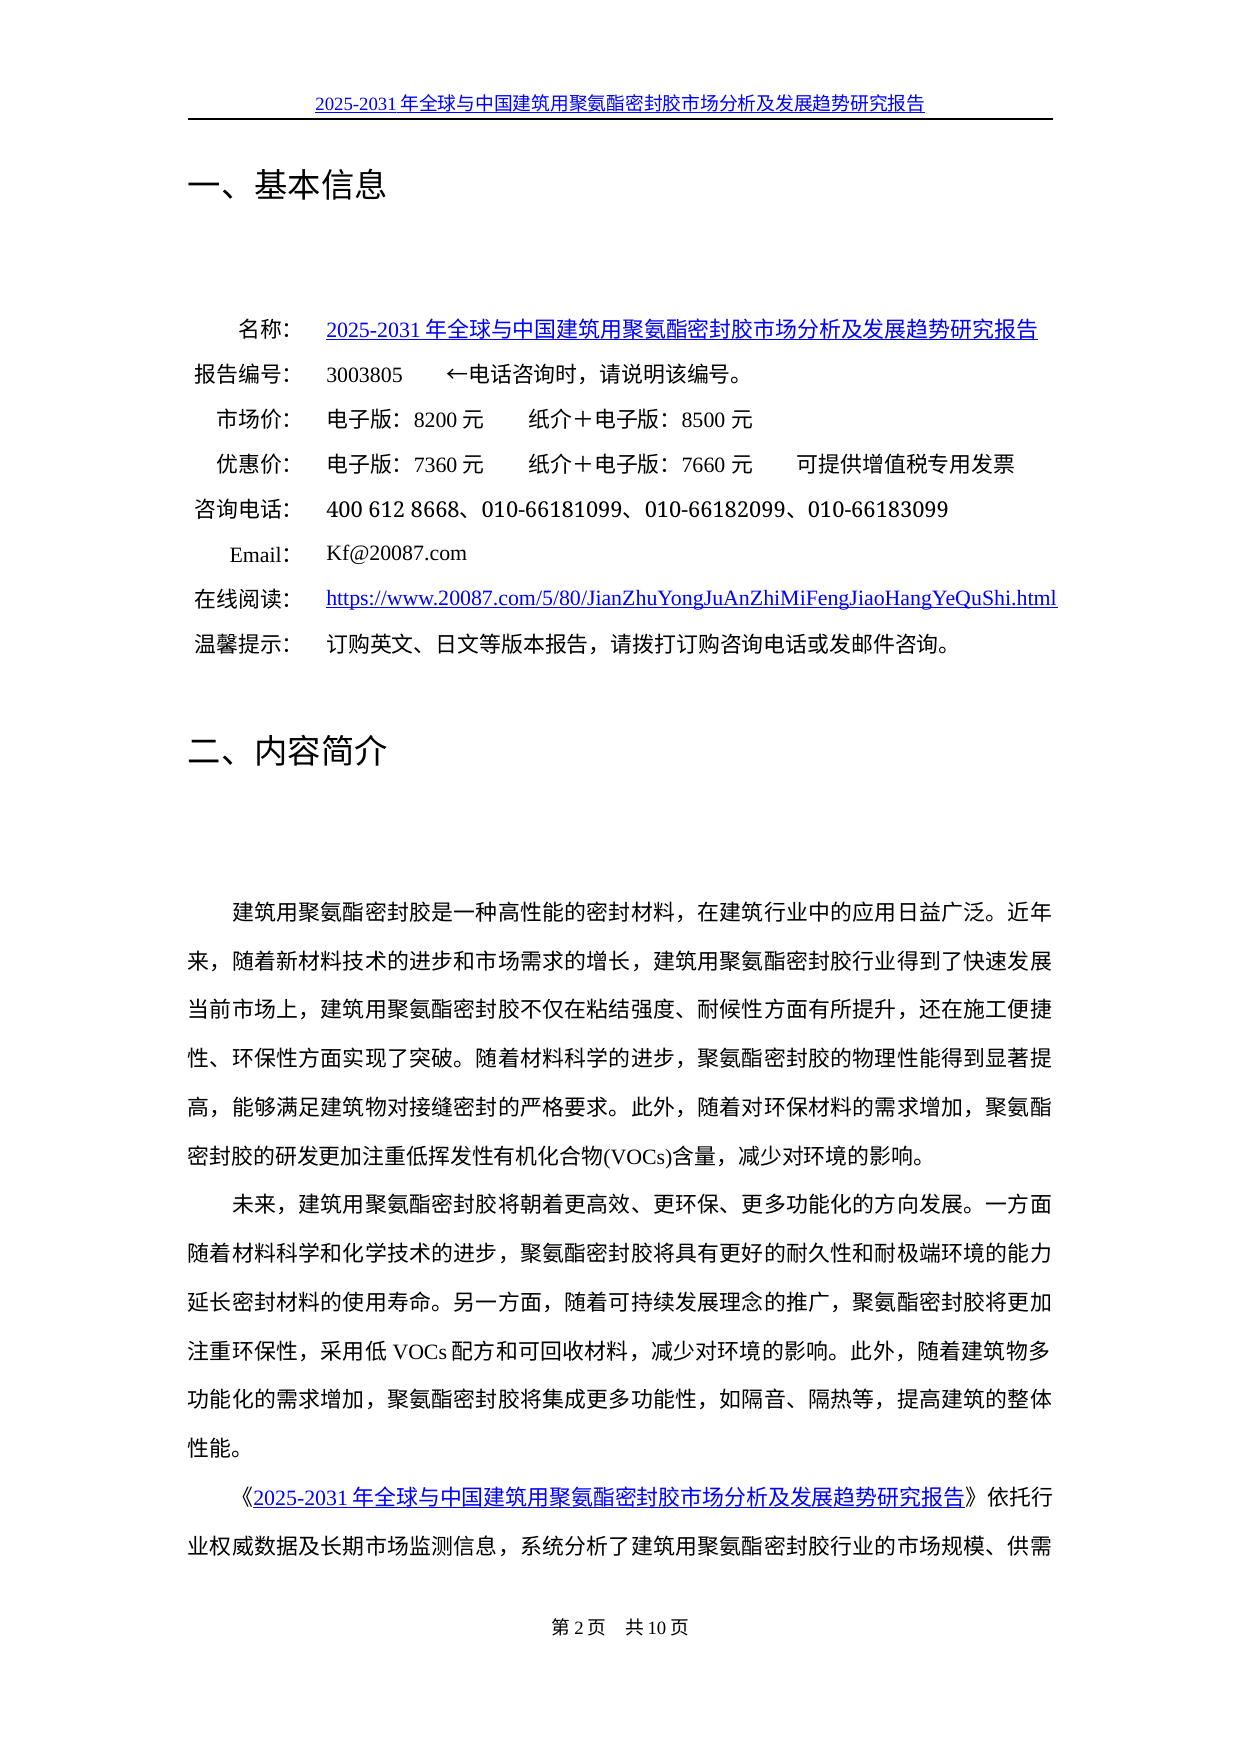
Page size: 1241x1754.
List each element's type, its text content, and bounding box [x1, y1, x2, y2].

table_cell 在线阅读： [167, 582, 315, 627]
table_cell 订购英文、日文等版本报告，请拨打订购咨询电话或发邮件咨询。 [315, 627, 1073, 672]
title 一、基本信息 [187, 150, 1053, 215]
table_cell 市场价： [167, 402, 315, 447]
table_cell Email： [167, 537, 315, 582]
table_cell 电子版：7360 元 纸介＋电子版：7660 元 可提供增值税专用发票 [315, 447, 1073, 492]
table_header 2025-2031年全球与中国建筑用聚氨酯密封胶市场分析及发展趋势研究报告 [315, 312, 1073, 357]
table_cell 报告编号： [167, 357, 315, 402]
table_cell [315, 582, 1073, 627]
table_cell 400 612 8668、010-66181099、010-66182099、010-66183099 [315, 492, 1073, 537]
table_cell 3003805 ←电话咨询时，请说明该编号。 [315, 357, 1073, 402]
table_cell Kf@20087.com [315, 537, 1073, 582]
table_header 名称： [167, 312, 315, 357]
table_cell 温馨提示： [167, 627, 315, 672]
table_cell 咨询电话： [167, 492, 315, 537]
title 二、内容简介 [187, 717, 1053, 782]
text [187, 894, 1053, 1561]
table_cell 优惠价： [167, 447, 315, 492]
table_cell 电子版：8200 元 纸介＋电子版：8500 元 [315, 402, 1073, 447]
